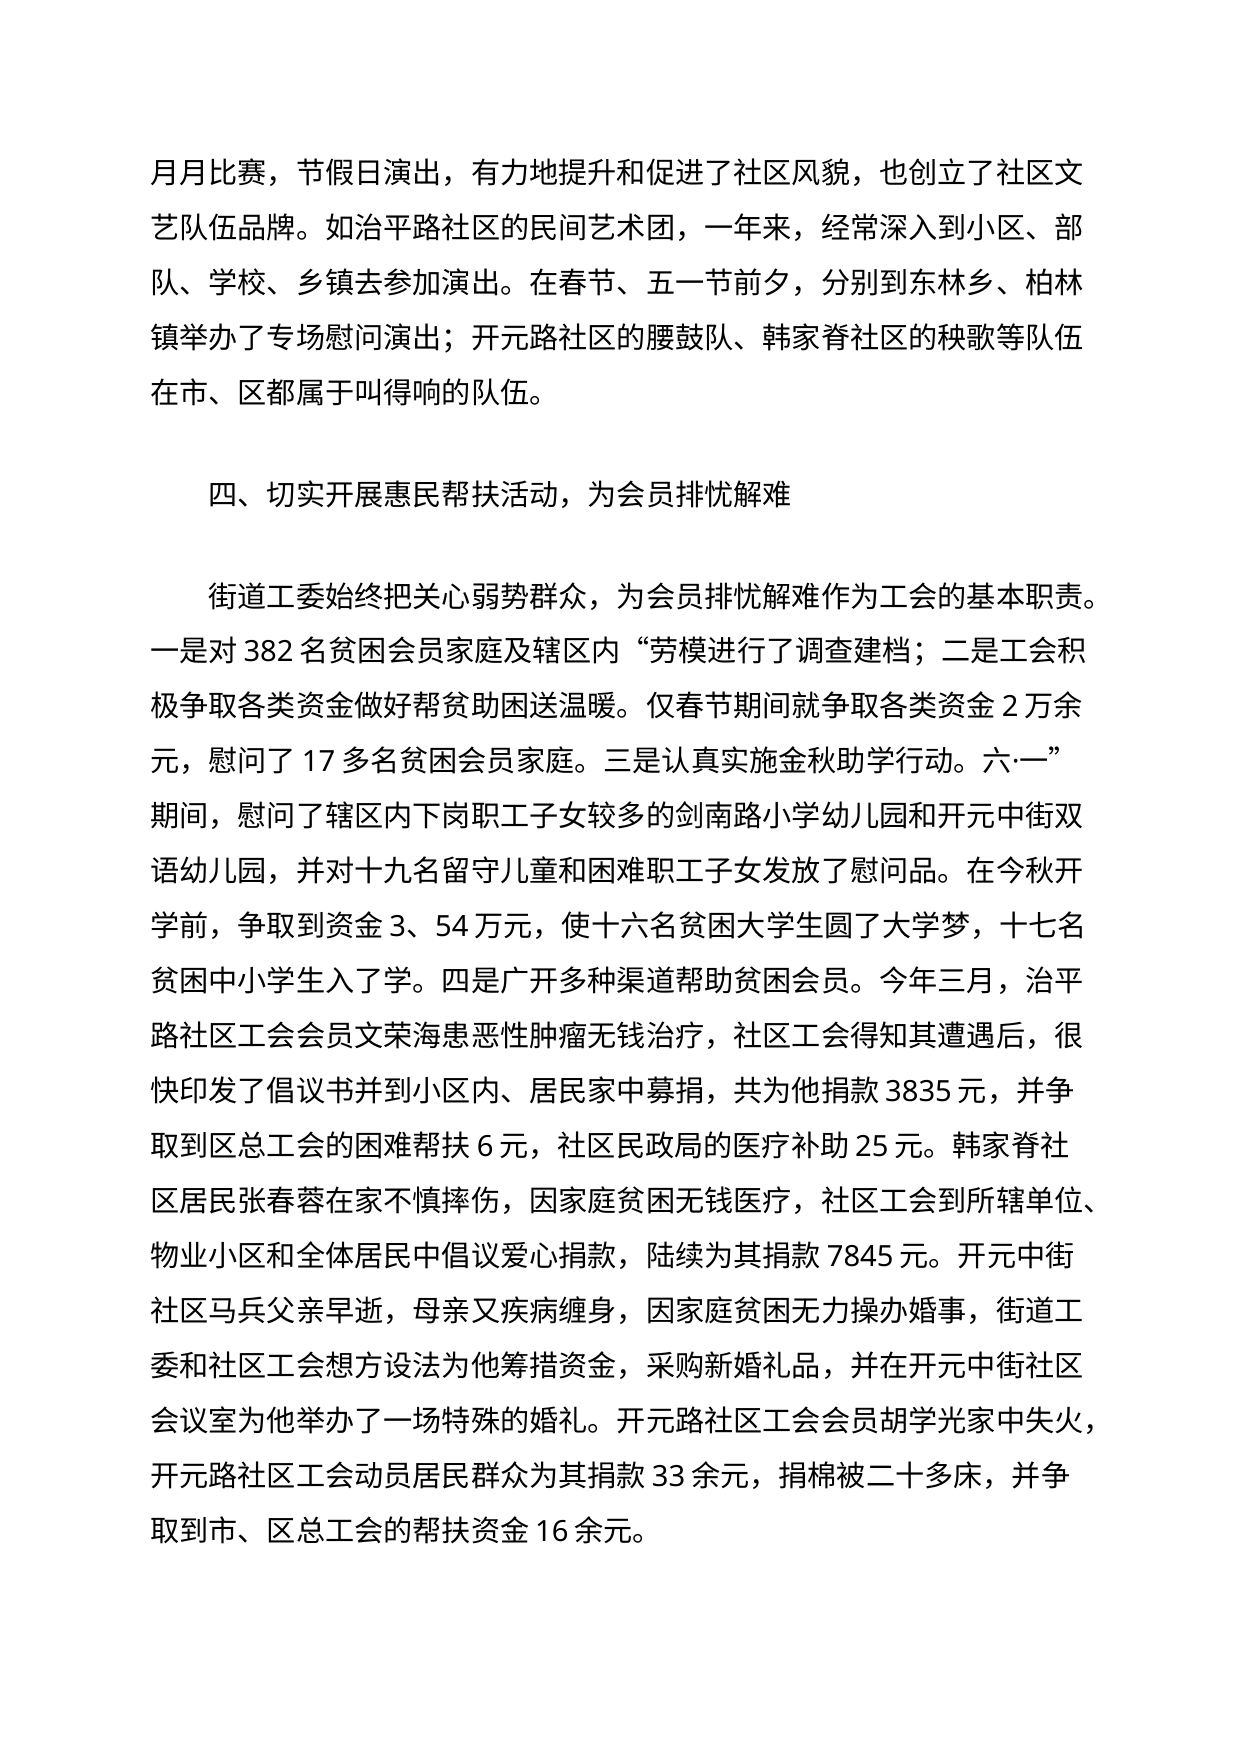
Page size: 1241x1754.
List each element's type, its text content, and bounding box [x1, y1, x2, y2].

text 街道工委始终把关心弱势群众，为会员排忧解难作为工会的基本职责。一是对382名贫困会员家庭及辖区内“劳模进行了调查建档；二是工会积极争取各类资金做好帮贫助困送温暖。仅春节期间就争取各类资金2万余元，慰问了17多名贫困会员家庭。三是认真实施金秋助学行动。六·一”期间，慰问了辖区内下岗职工子女较多的剑南路小学幼儿园和开元中街双语幼儿园，并对十九名留守儿童和困难职工子女发放了慰问品。在今秋开学前，争取到资金3、54万元，使十六名贫困大学生圆了大学梦，十七名贫困中小学生入了学。四是广开多种渠道帮助贫困会员。今年三月，治平路社区工会会员文荣海患恶性肿瘤无钱治疗，社区工会得知其遭遇后，很快印发了倡议书并到小区内、居民家中募捐，共为他捐款3835元，并争取到区总工会的困难帮扶6元，社区民政局的医疗补助25元。韩家脊社区居民张春蓉在家不慎摔伤，因家庭贫困无钱医疗，社区工会到所辖单位、物业小区和全体居民中倡议爱心捐款，陆续为其捐款7845元。开元中街社区马兵父亲早逝，母亲又疾病缠身，因家庭贫困无力操办婚事，街道工委和社区工会想方设法为他筹措资金，采购新婚礼品，并在开元中街社区会议室为他举办了一场特殊的婚礼。开元路社区工会会员胡学光家中失火，开元路社区工会动员居民群众为其捐款33余元，捐棉被二十多床，并争取到市、区总工会的帮扶资金16余元。 [150, 573, 1090, 1549]
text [150, 150, 1090, 412]
text 四、切实开展惠民帮扶活动，为会员排忧解难 [150, 471, 1090, 514]
